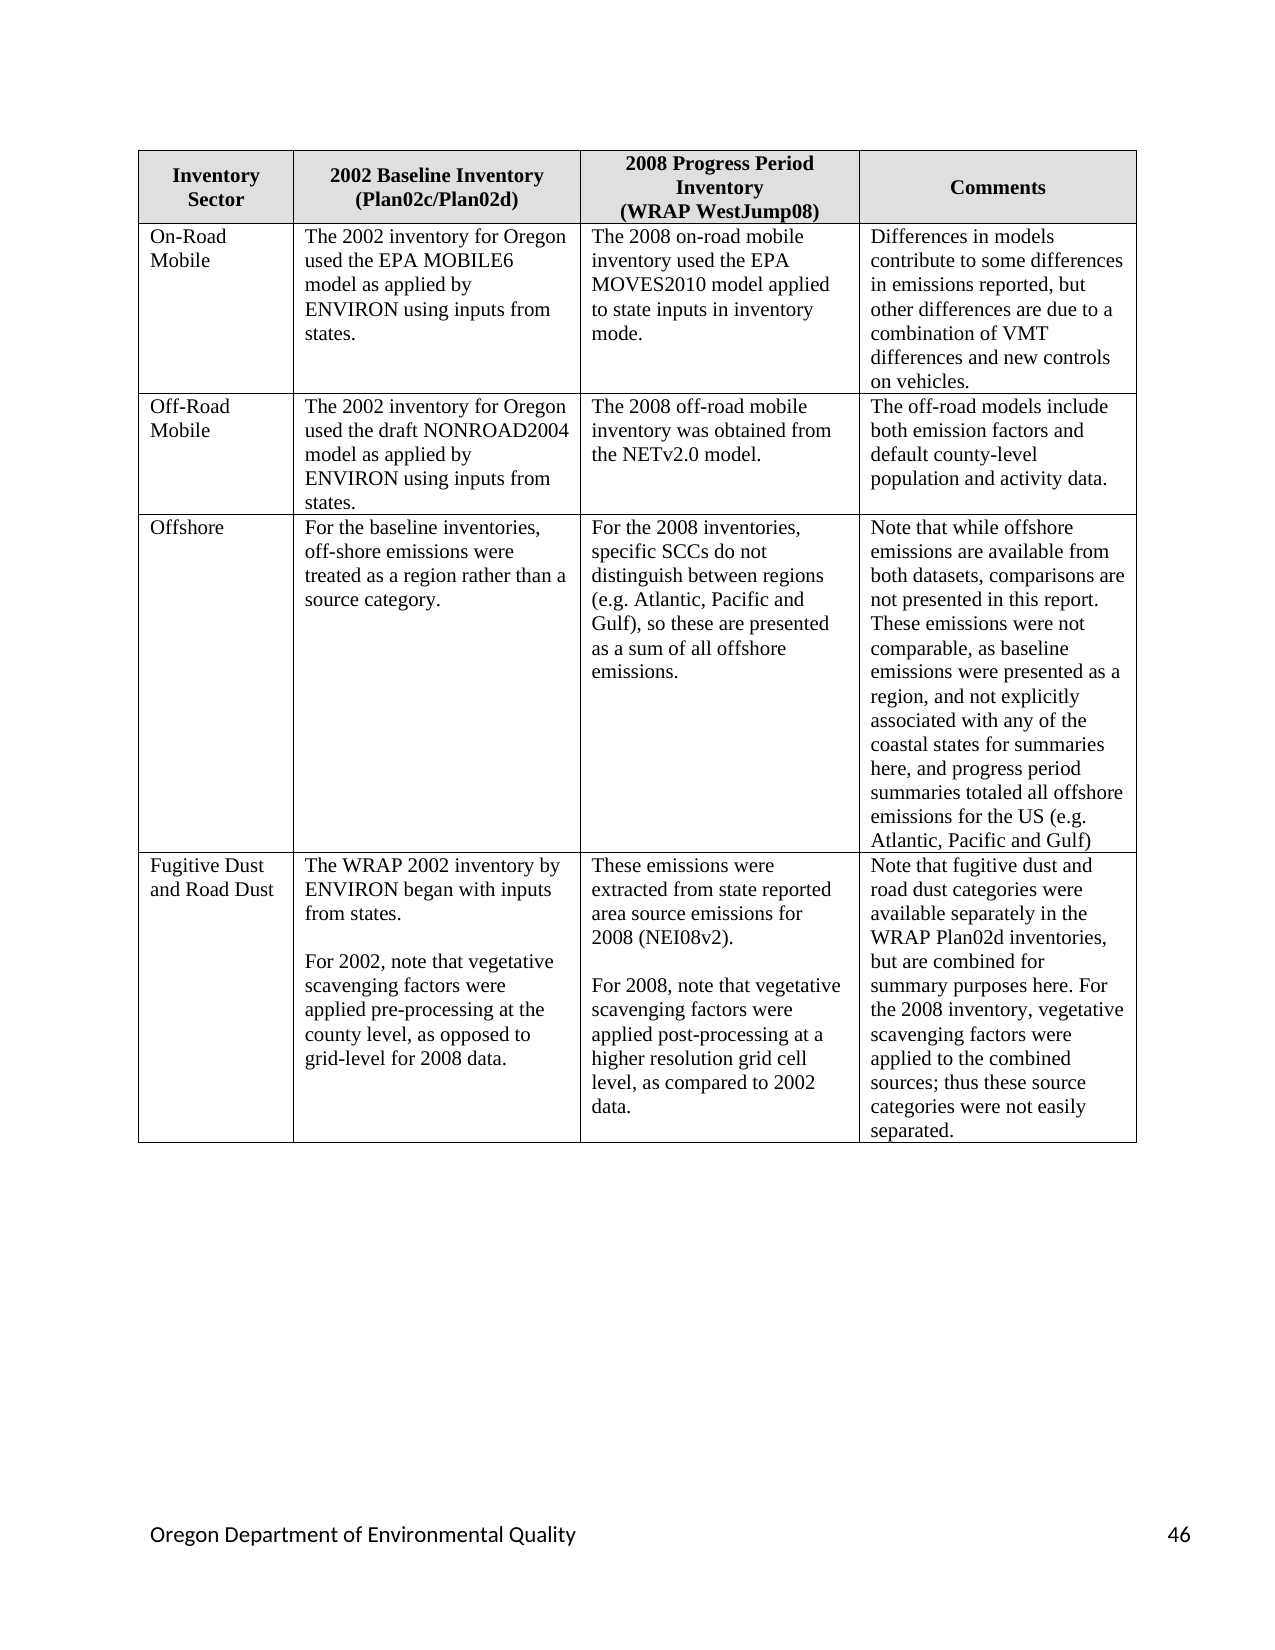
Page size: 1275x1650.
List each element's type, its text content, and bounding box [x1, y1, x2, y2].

table_cell Inventory Sector [139, 151, 293, 223]
table_cell Differences in models contribute to some differences in emissions reported, but other differences are due to a combination of VMT differences and new controls on vehicles. [860, 224, 1136, 393]
table_cell The 2002 inventory for Oregon used the EPA MOBILE6 model as applied by ENVIRON using inputs from states. [294, 224, 580, 393]
table_cell 2008 Progress Period Inventory (WRAP WestJump08) [581, 151, 859, 223]
table_cell Off-Road Mobile [139, 394, 293, 514]
table_cell These emissions were extracted from state reported area source emissions for 2008 (NEI08v2). For 2008, note that vegetative scavenging factors were applied post-processing at a higher resolution grid cell level, as compared to 2002 data. [581, 853, 859, 1142]
table_cell Offshore [139, 515, 293, 852]
table_cell Note that fugitive dust and road dust categories were available separately in the WRAP Plan02d inventories, but are combined for summary purposes here. For the 2008 inventory, vegetative scavenging factors were applied to the combined sources; thus these source categories were not easily separated. [860, 853, 1136, 1142]
table_cell Comments [860, 151, 1136, 223]
table_cell 2002 Baseline Inventory (Plan02c/Plan02d) [294, 151, 580, 223]
table_cell For the baseline inventories, off-shore emissions were treated as a region rather than a source category. [294, 515, 580, 852]
table_cell The 2008 off-road mobile inventory was obtained from the NETv2.0 model. [581, 394, 859, 514]
table_cell The 2002 inventory for Oregon used the draft NONROAD2004 model as applied by ENVIRON using inputs from states. [294, 394, 580, 514]
table_cell Note that while offshore emissions are available from both datasets, comparisons are not presented in this report. These emissions were not comparable, as baseline emissions were presented as a region, and not explicitly associated with any of the coastal states for summaries here, and progress period summaries totaled all offshore emissions for the US (e.g. Atlantic, Pacific and Gulf) [860, 515, 1136, 852]
table_cell The off-road models include both emission factors and default county-level population and activity data. [860, 394, 1136, 514]
table_cell The 2008 on-road mobile inventory used the EPA MOVES2010 model applied to state inputs in inventory mode. [581, 224, 859, 393]
table_cell For the 2008 inventories, specific SCCs do not distinguish between regions (e.g. Atlantic, Pacific and Gulf), so these are presented as a sum of all offshore emissions. [581, 515, 859, 852]
table_cell Fugitive Dust and Road Dust [139, 853, 293, 1142]
table_cell The WRAP 2002 inventory by ENVIRON began with inputs from states. For 2002, note that vegetative scavenging factors were applied pre-processing at the county level, as opposed to grid-level for 2008 data. [294, 853, 580, 1142]
table_cell On-Road Mobile [139, 224, 293, 393]
